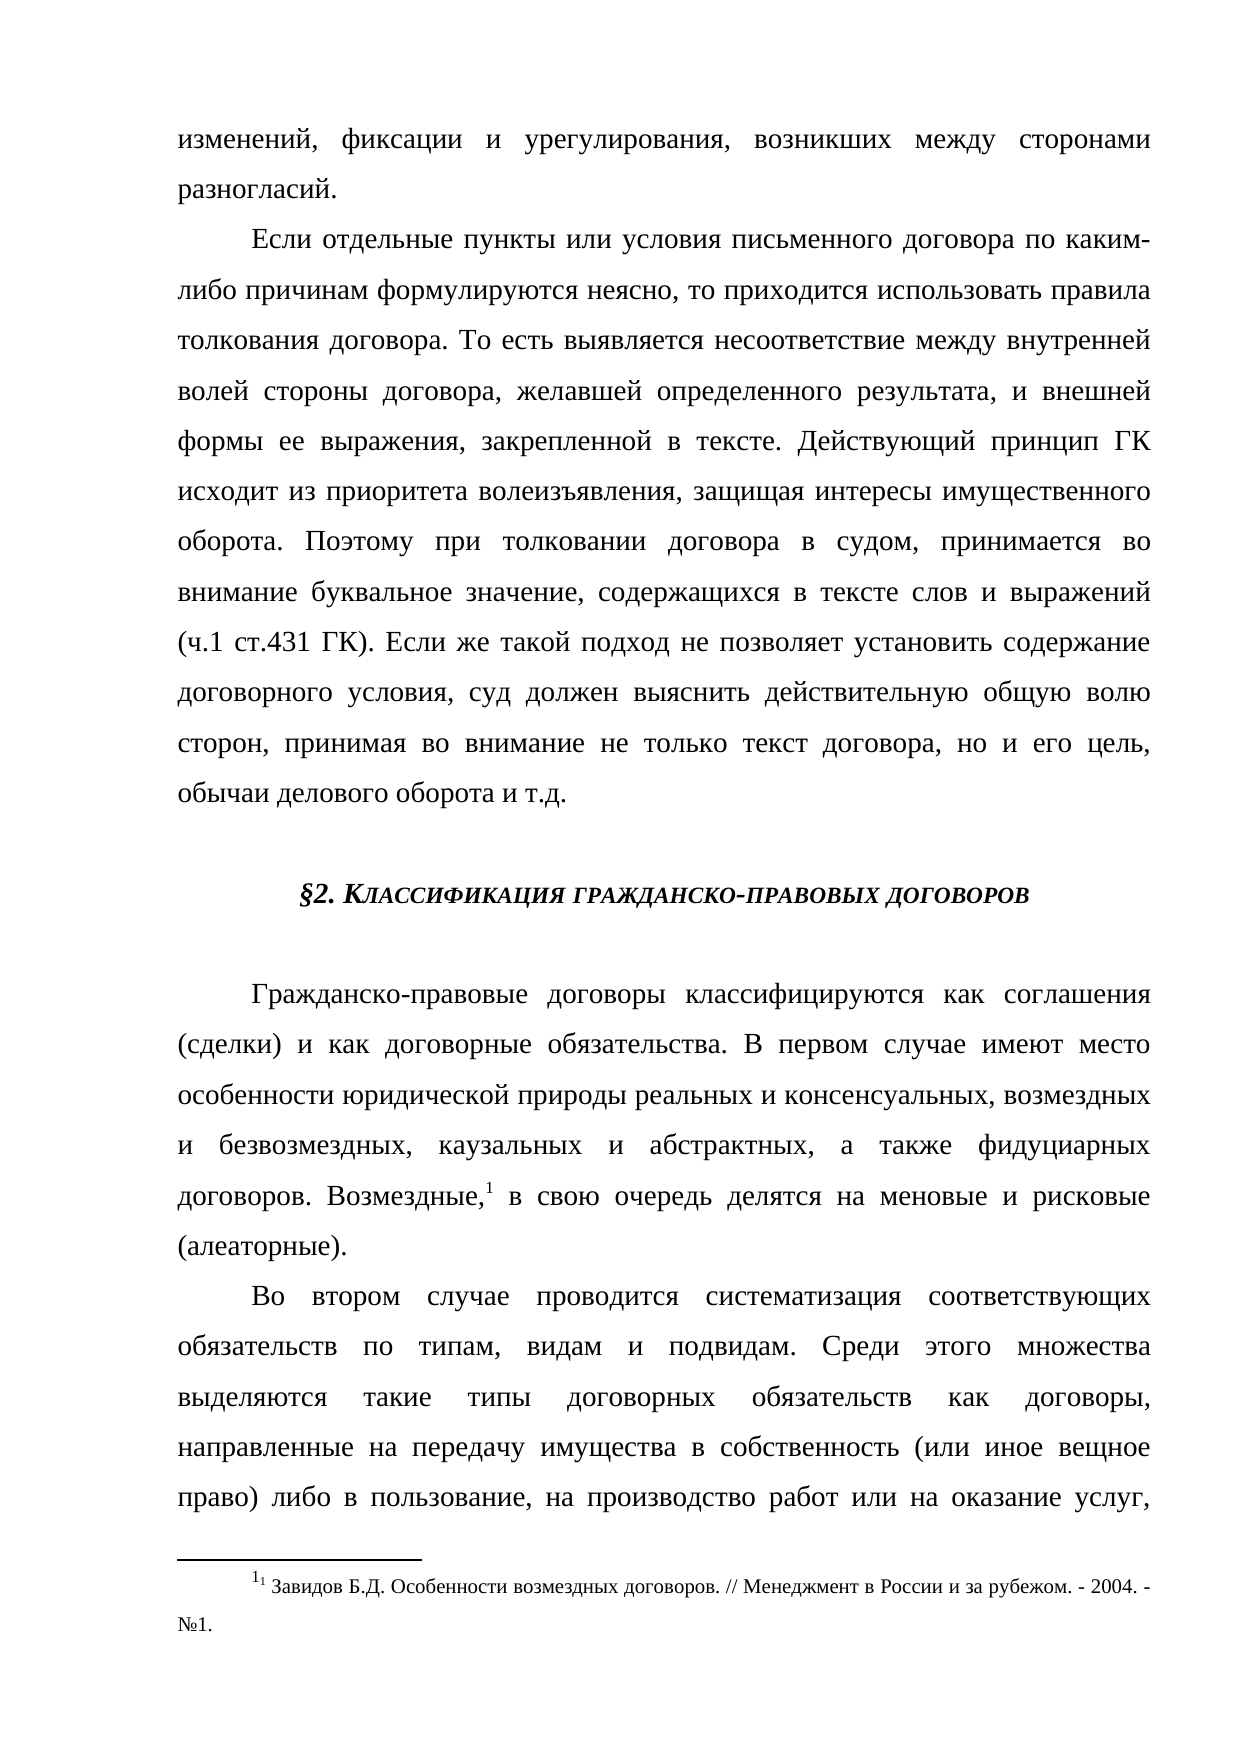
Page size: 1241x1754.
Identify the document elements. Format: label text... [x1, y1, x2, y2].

subtitle §2. Классификация гражданско-правовых договоров [177, 876, 1152, 909]
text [177, 1278, 1152, 1513]
text Гражданско-правовые договоры классифицируются как соглашения (сделки) и как договорные обязательства. В первом случае имеют место особенности юридической природы реальных и консенсуальных, возмездных и безвозмездных, каузальных и абстрактных, а также фидуциарных договоров. Возмездные,1 в свою очередь делятся на меновые и рисковые (алеаторные). [177, 976, 1152, 1261]
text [177, 121, 1152, 205]
text Если отдельные пункты или условия письменного договора по каким-либо причинам формулируются неясно, то приходится использовать правила толкования договора. То есть выявляется несоответствие между внутренней волей стороны договора, желавшей определенного результата, и внешней формы ее выражения, закрепленной в тексте. Действующий принцип ГК исходит из приоритета волеизъявления, защищая интересы имущественного оборота. Поэтому при толковании договора в судом, принимается во внимание буквальное значение, содержащихся в тексте слов и выражений (ч.1 ст.431 ГК). Если же такой подход не позволяет установить содержание договорного условия, суд должен выяснить действительную общую волю сторон, принимая во внимание не только текст договора, но и его цель, обычаи делового оборота и т.д. [177, 222, 1152, 809]
